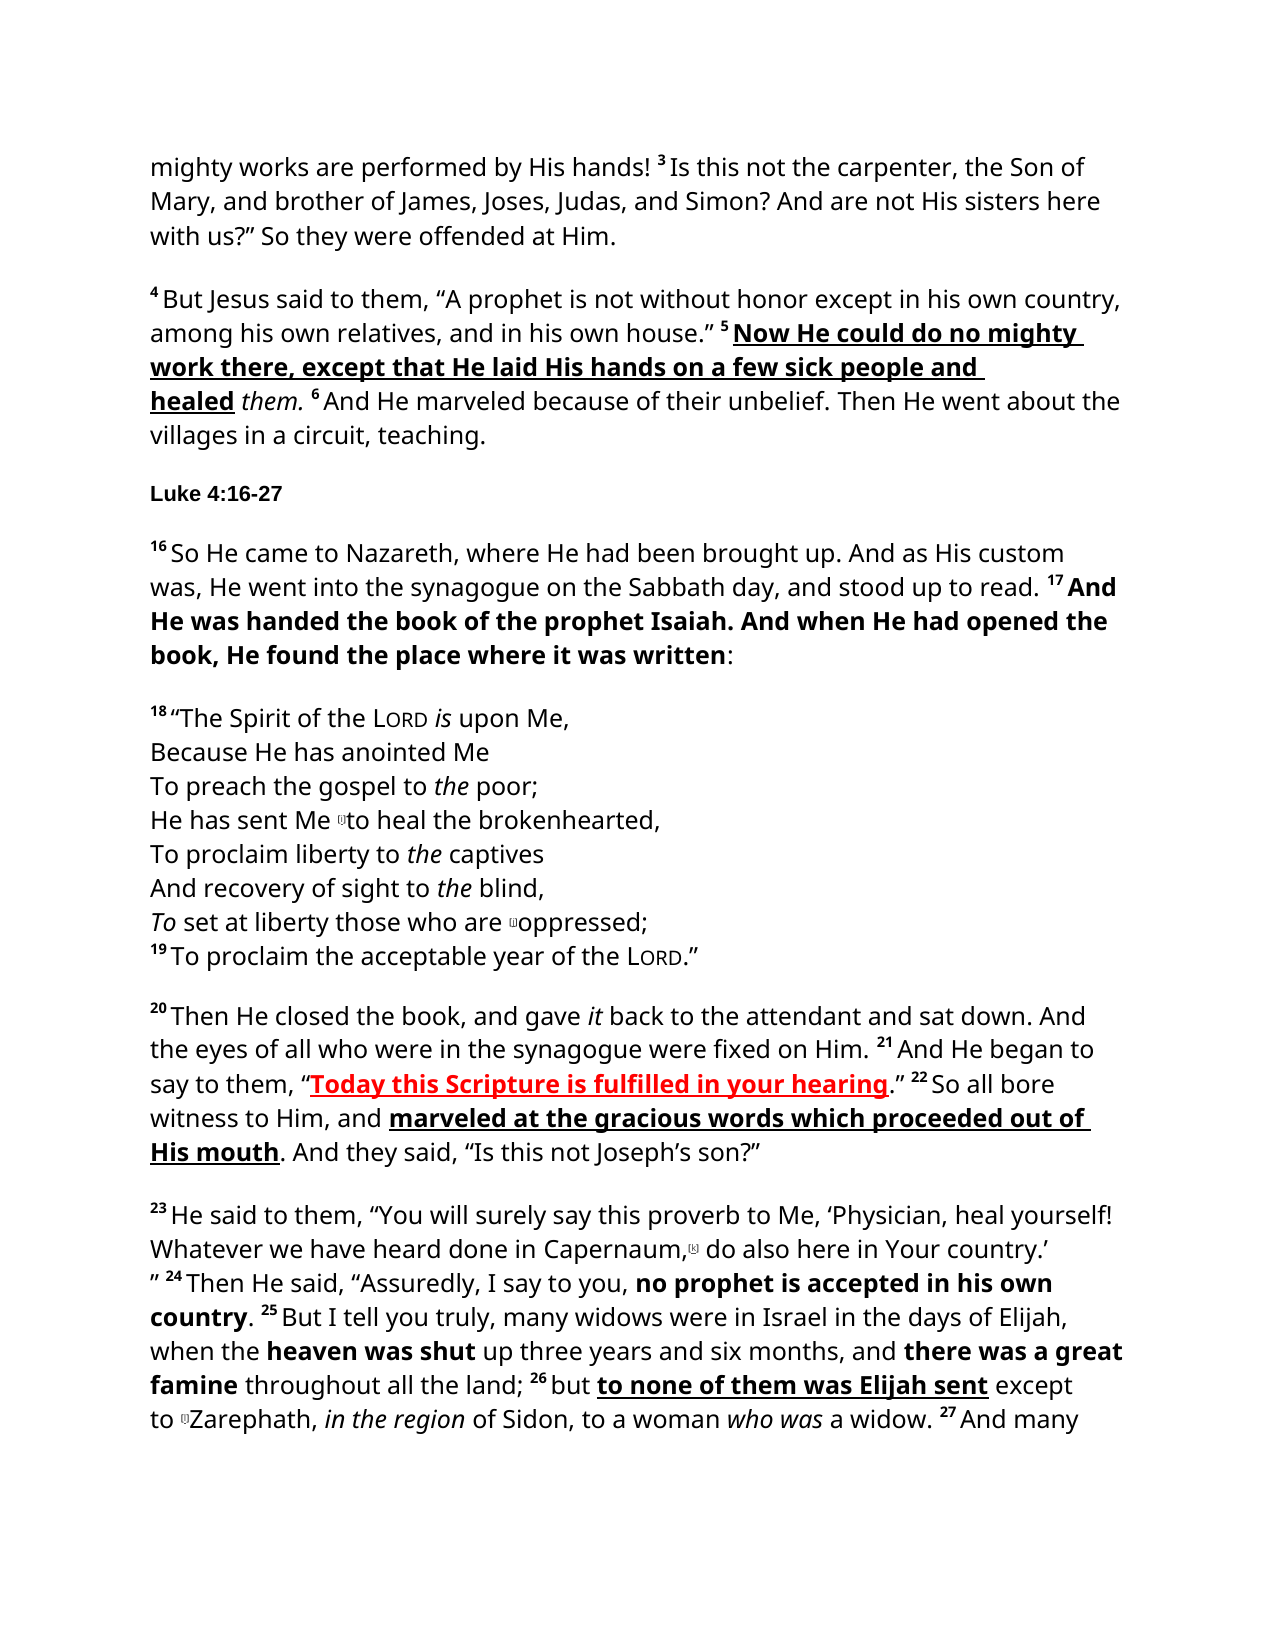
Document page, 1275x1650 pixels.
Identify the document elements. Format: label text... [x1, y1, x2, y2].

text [150, 150, 1125, 252]
text 20 Then He closed the book, and gave it back to the attendant and sat down. And the eyes of all who were in the synagogue were fixed on Him. 21 And He began to say to them, “Today this Scripture is fulfilled in your hearing.” 22 So all bore witness to Him, and marveled at the gracious words which proceeded out of His mouth. And they said, “Is this not Joseph’s son?” [150, 998, 1125, 1168]
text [150, 1198, 1125, 1436]
text 16 So He came to Nazareth, where He had been brought up. And as His custom was, He went into the synagogue on the Sabbath day, and stood up to read. 17 And He was handed the book of the prophet Isaiah. And when He had opened the book, He found the place where it was written: [150, 535, 1125, 671]
text Luke 4:16-27 [150, 481, 1125, 506]
text 18 “The Spirit of the Lord is upon Me, Because He has anointed Me To preach the gospel to the poor; He has sent Me [i]to heal the brokenhearted, To proclaim liberty to the captives And recovery of sight to the blind, To set at liberty those who are [j]oppressed; 19 To proclaim the acceptable year of the Lord.” [150, 701, 1125, 973]
text 4 But Jesus said to them, “A prophet is not without honor except in his own country, among his own relatives, and in his own house.” 5 Now He could do no mighty work there, except that He laid His hands on a few sick people and healed them. 6 And He marveled because of their unbelief. Then He went about the villages in a circuit, teaching. [150, 281, 1125, 452]
